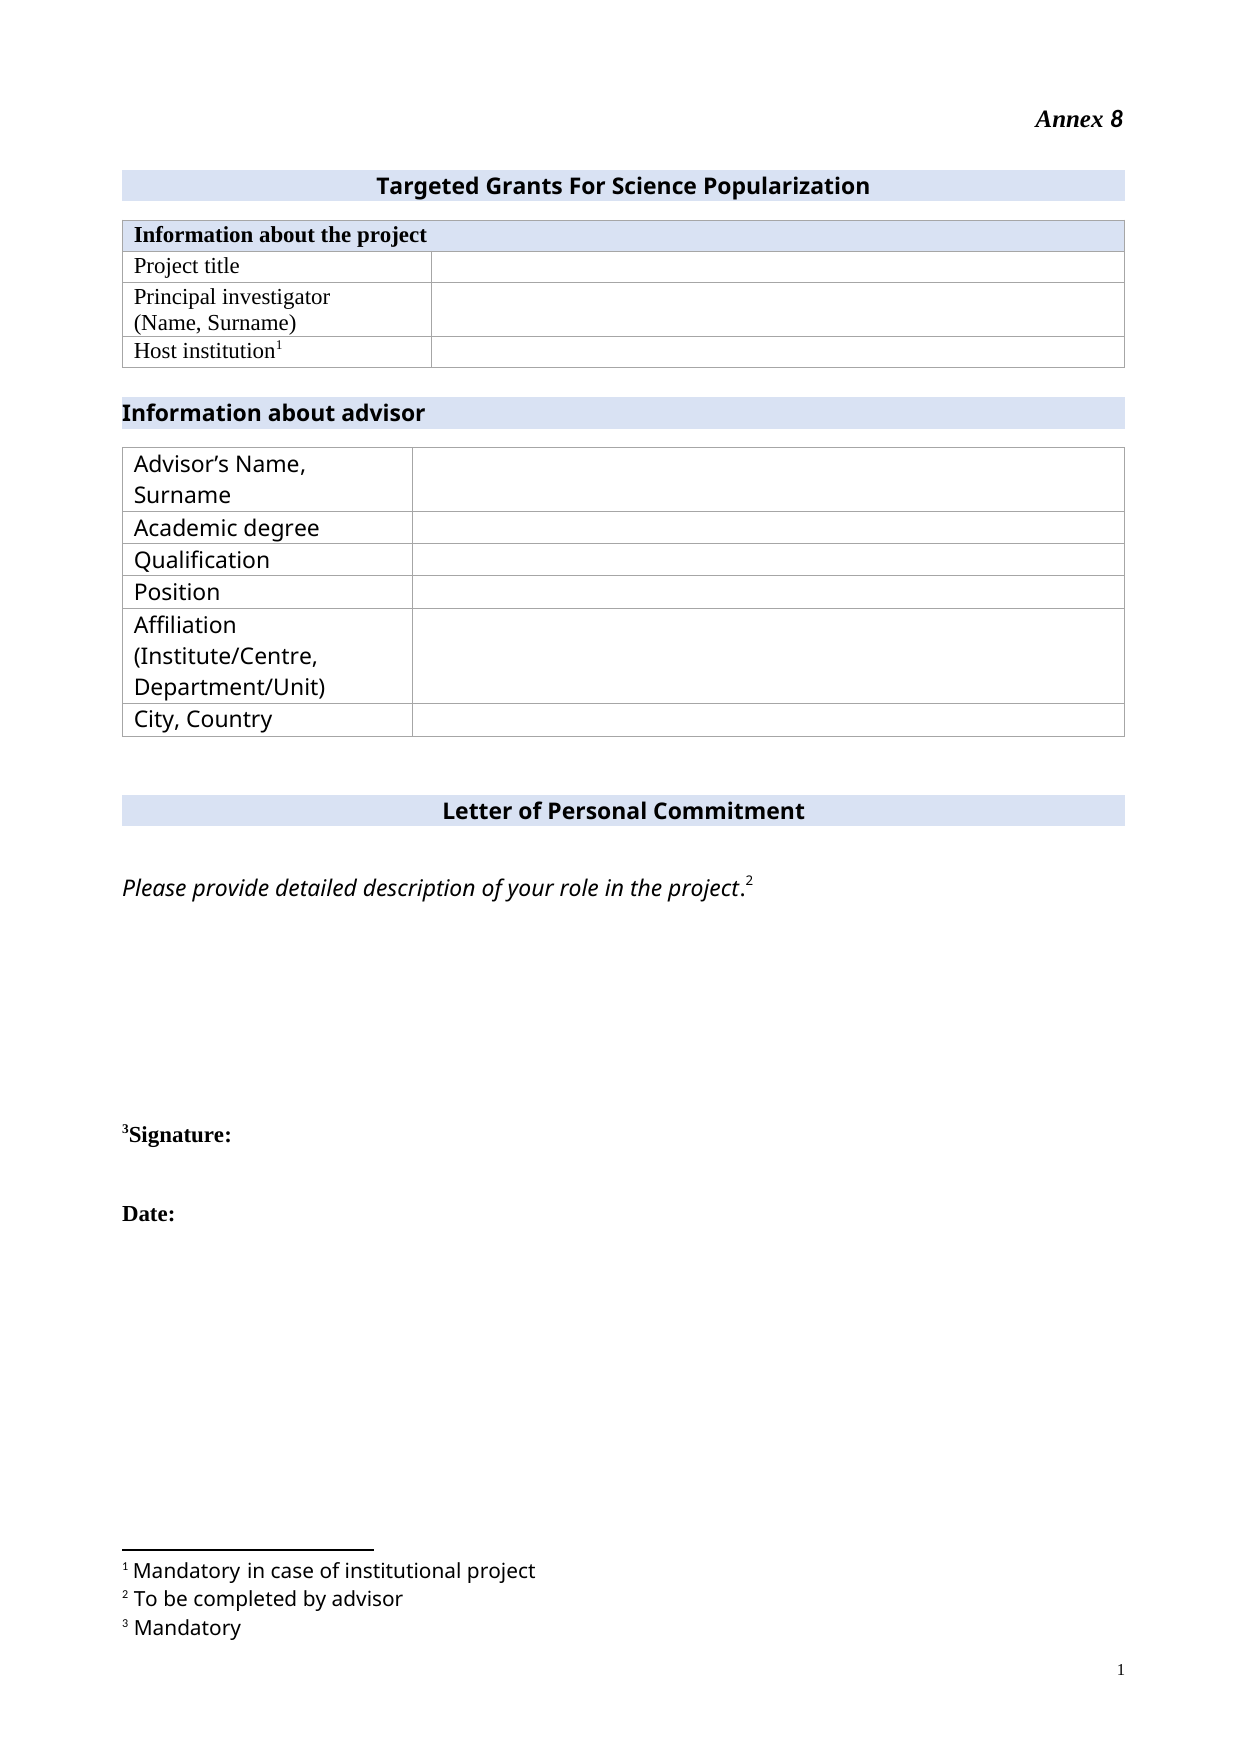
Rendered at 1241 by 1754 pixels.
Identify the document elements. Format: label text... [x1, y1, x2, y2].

text Annex 8 [159, 103, 1125, 134]
table_header [413, 448, 1124, 511]
table_cell [432, 337, 1124, 367]
table_cell [413, 512, 1124, 543]
table_cell [413, 544, 1124, 575]
table_cell [413, 609, 1124, 702]
text Targeted Grants For Science Popularization [122, 170, 1125, 201]
table_cell Academic degree [123, 512, 412, 543]
table_cell [413, 704, 1124, 736]
table_cell [432, 252, 1124, 282]
table_header Advisor’s Name, Surname [123, 448, 412, 511]
text Date: [122, 1200, 1125, 1226]
text Signature: [122, 1121, 1125, 1147]
text Please provide detailed description of your role in the project. [122, 871, 1125, 903]
table_cell Host institution [123, 337, 431, 367]
table_cell [413, 576, 1124, 608]
table_header Information about the project [123, 221, 1124, 251]
table_cell Project title [123, 252, 431, 282]
table_cell [432, 283, 1124, 336]
text Information about advisor [122, 397, 1125, 429]
text Letter of Personal Commitment [122, 795, 1125, 826]
table_cell Affiliation (Institute/Centre, Department/Unit) [123, 609, 412, 702]
table_cell Principal investigator (Name, Surname) [123, 283, 431, 336]
table_cell Position [123, 576, 412, 608]
table_cell Qualification [123, 544, 412, 575]
table_cell City, Country [123, 704, 412, 736]
